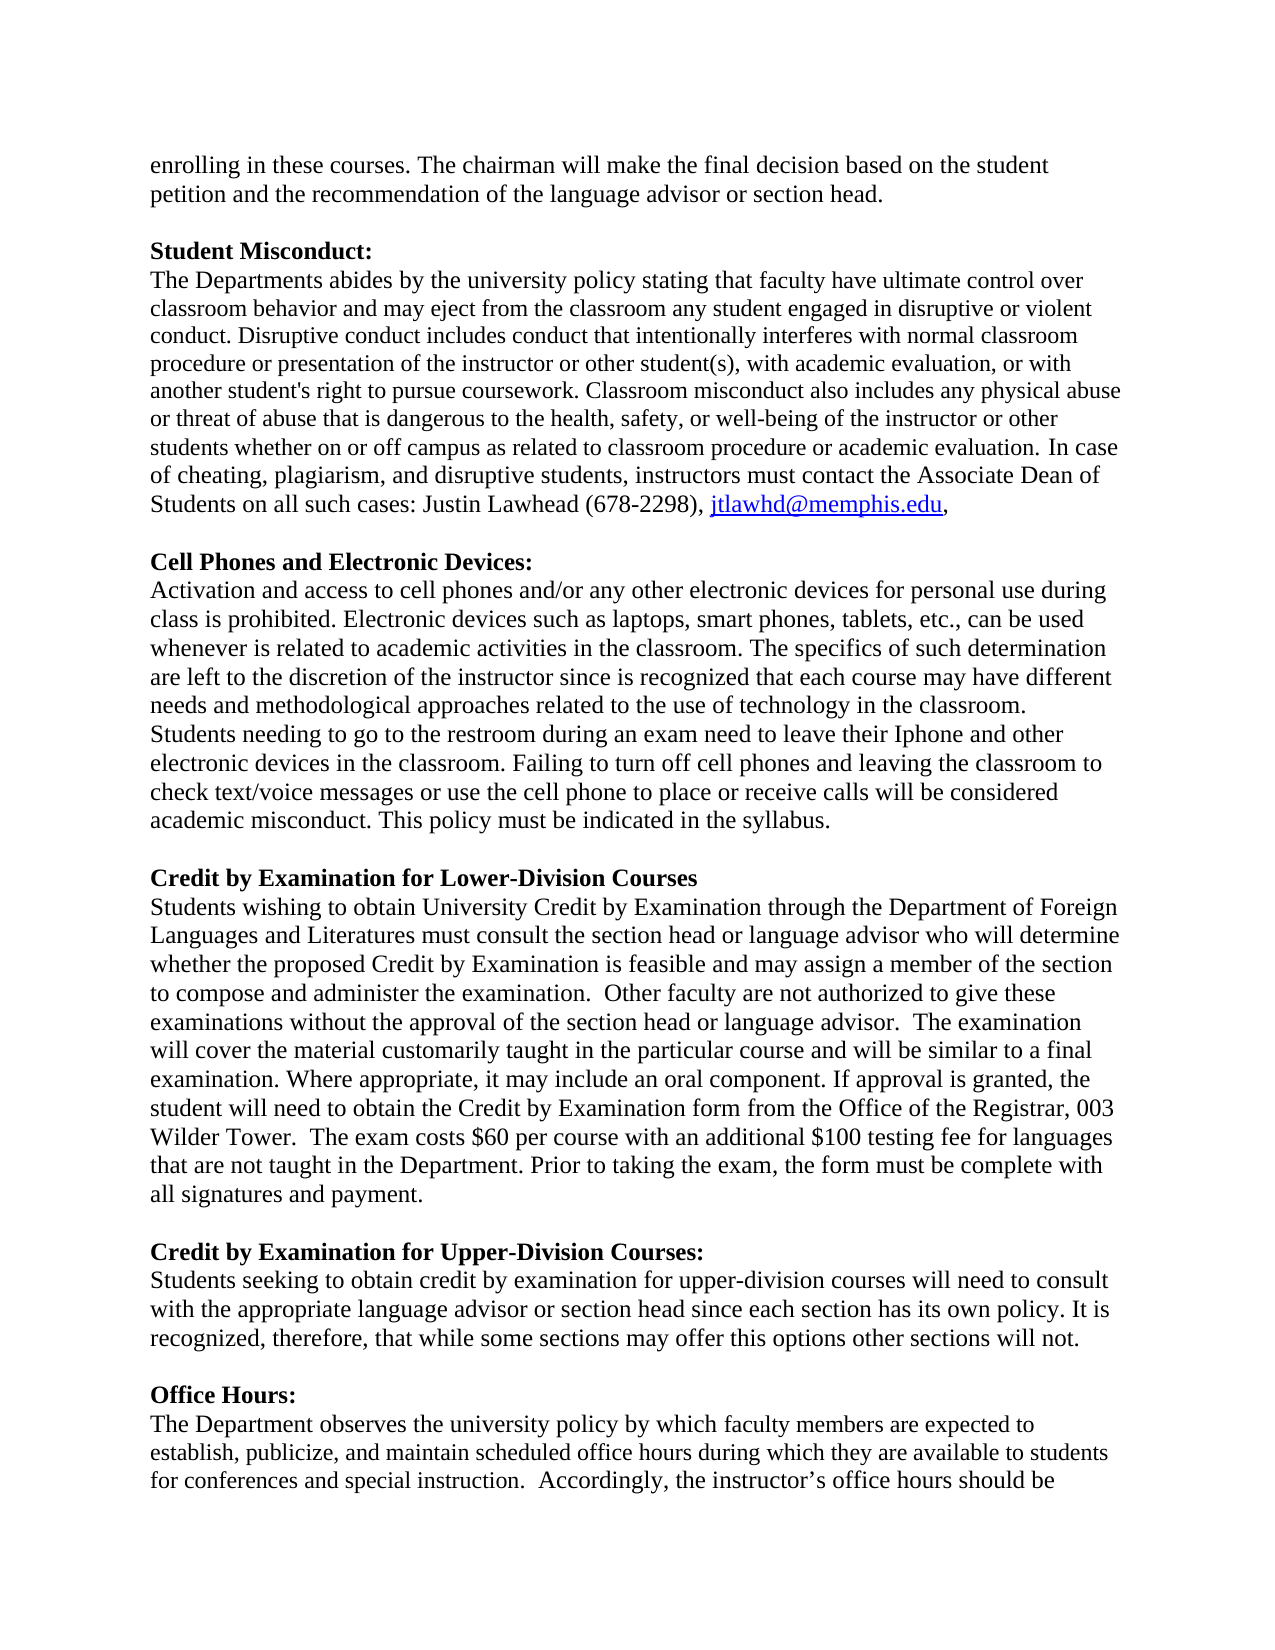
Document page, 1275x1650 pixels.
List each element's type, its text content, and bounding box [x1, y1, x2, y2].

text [150, 150, 1125, 207]
text Cell Phones and Electronic Devices: [150, 547, 1125, 576]
text Students wishing to obtain University Credit by Examination through the Department of Foreign Languages and Literatures must consult the section head or language advisor who will determine whether the proposed Credit by Examination is feasible and may assign a member of the section to compose and administer the examination. Other faculty are not authorized to give these examinations without the approval of the section head or language advisor. The examination will cover the material customarily taught in the particular course and will be similar to a final examination. Where appropriate, it may include an oral component. If approval is granted, the student will need to obtain the Credit by Examination form from the Office of the Registrar, 003 Wilder Tower. The exam costs $60 per course with an additional $100 testing fee for languages that are not taught in the Department. Prior to taking the exam, the form must be complete with all signatures and payment. [150, 892, 1125, 1208]
text Credit by Examination for Upper-Division Courses: [150, 1237, 1125, 1266]
text Activation and access to cell phones and/or any other electronic devices for personal use during class is prohibited. Electronic devices such as laptops, smart phones, tablets, etc., can be used whenever is related to academic activities in the classroom. The specifics of such determination are left to the discretion of the instructor since is recognized that each course may have different needs and methodological approaches related to the use of technology in the classroom. Students needing to go to the restroom during an exam need to leave their Iphone and other electronic devices in the classroom. Failing to turn off cell phones and leaving the classroom to check text/voice messages or use the cell phone to place or receive calls will be considered academic misconduct. This policy must be indicated in the syllabus. [150, 576, 1125, 834]
text Students seeking to obtain credit by examination for upper-division courses will need to consult with the appropriate language advisor or section head since each section has its own policy. It is recognized, therefore, that while some sections may offer this options other sections will not. [150, 1266, 1125, 1352]
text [150, 1409, 1125, 1494]
text Student Misconduct: [150, 236, 1125, 265]
text Credit by Examination for Lower-Division Courses [150, 863, 1125, 892]
text Office Hours: [150, 1381, 1125, 1409]
text The Departments abides by the university policy stating that faculty have ultimate control over classroom behavior and may eject from the classroom any student engaged in disruptive or violent conduct. Disruptive conduct includes conduct that intentionally interferes with normal classroom procedure or presentation of the instructor or other student(s), with academic evaluation, or with another student's right to pursue coursework. Classroom misconduct also includes any physical abuse or threat of abuse that is dangerous to the health, safety, or well-being of the instructor or other students whether on or off campus as related to classroom procedure or academic evaluation. In case of cheating, plagiarism, and disruptive students, instructors must contact the Associate Dean of Students on all such cases: Justin Lawhead (678-2298), jtlawhd@memphis.edu, [150, 265, 1125, 518]
